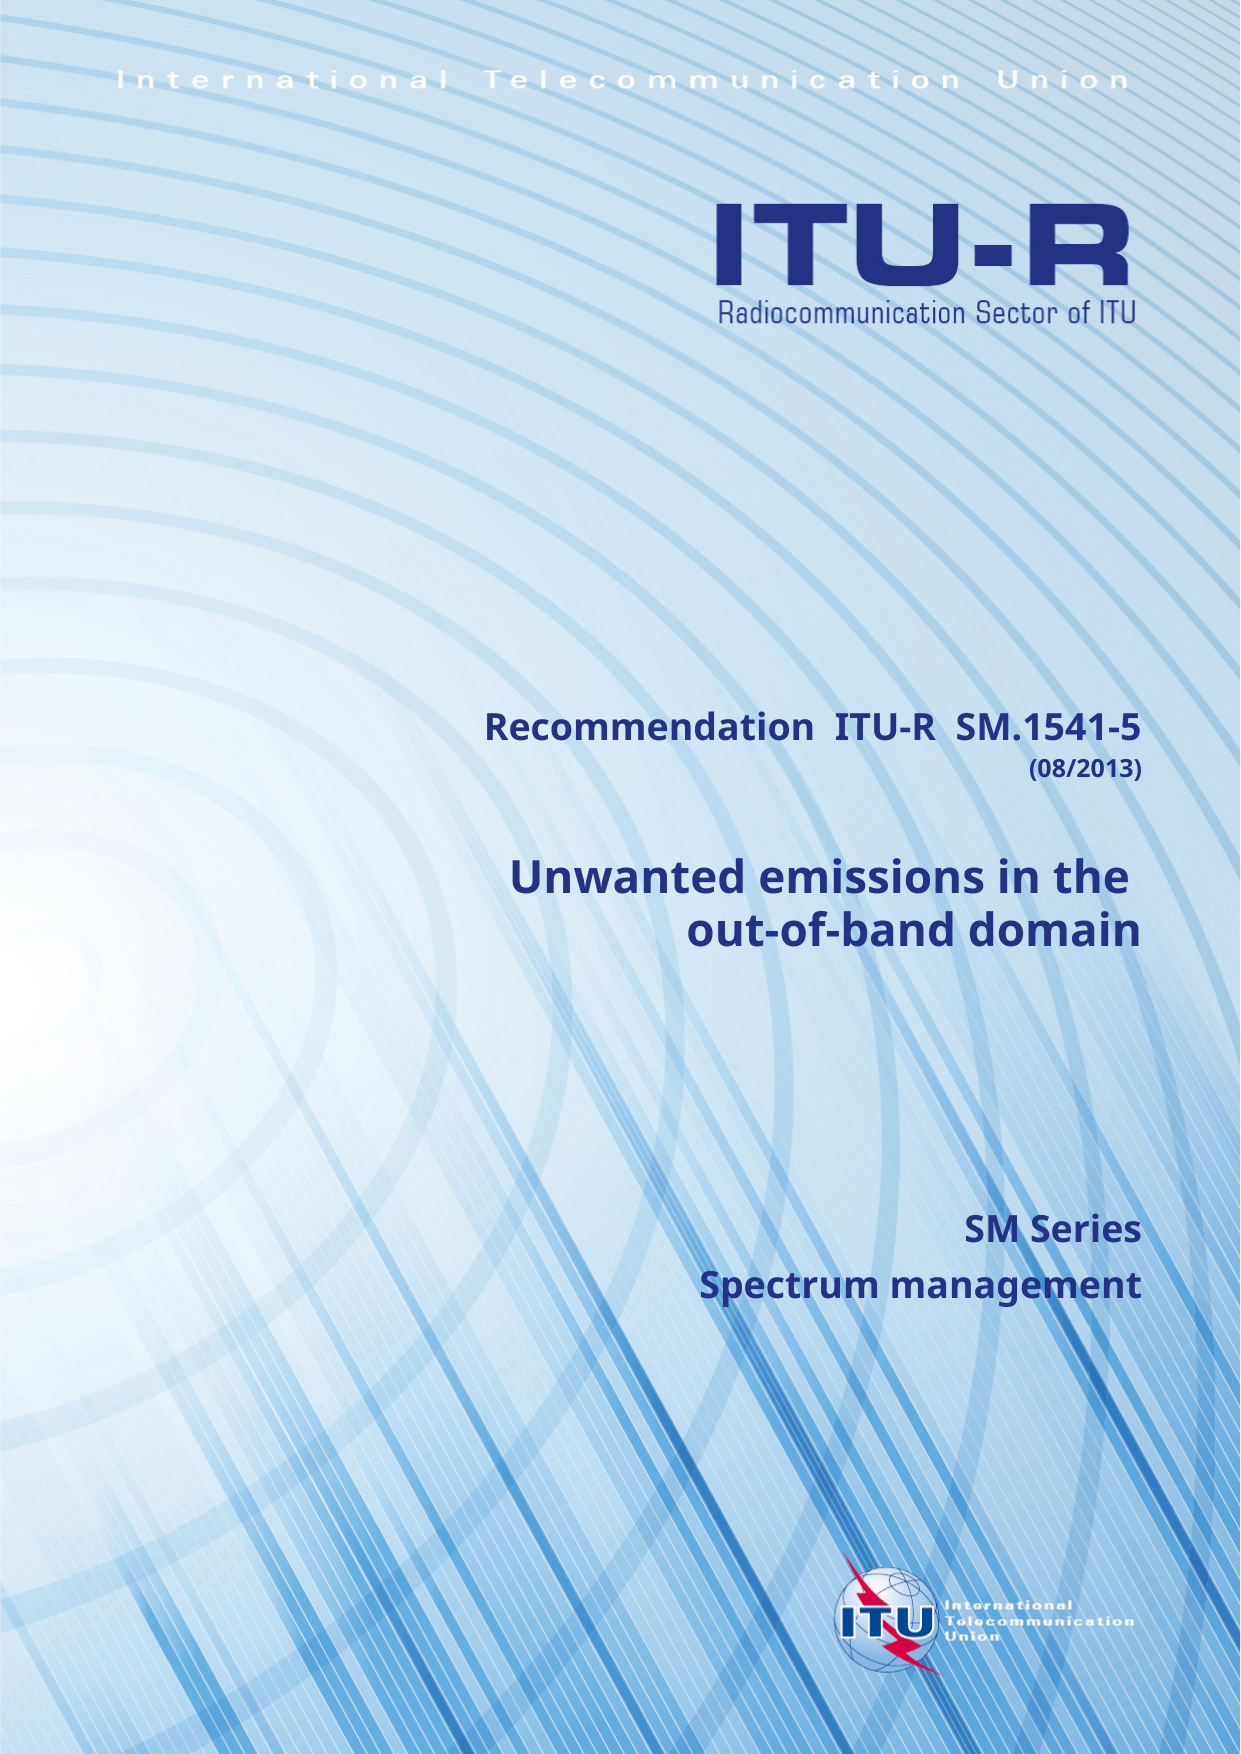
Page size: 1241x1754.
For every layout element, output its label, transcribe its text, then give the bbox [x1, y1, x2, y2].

table_cell SM Series Spectrum management [102, 1017, 1153, 1352]
table_header Recommendation ITU-R SM.1541-5 (08/2013) [102, 609, 1153, 783]
table_cell Unwanted emissions in the out-of-band domain [102, 784, 1153, 1017]
picture [0, 0, 1241, 1754]
